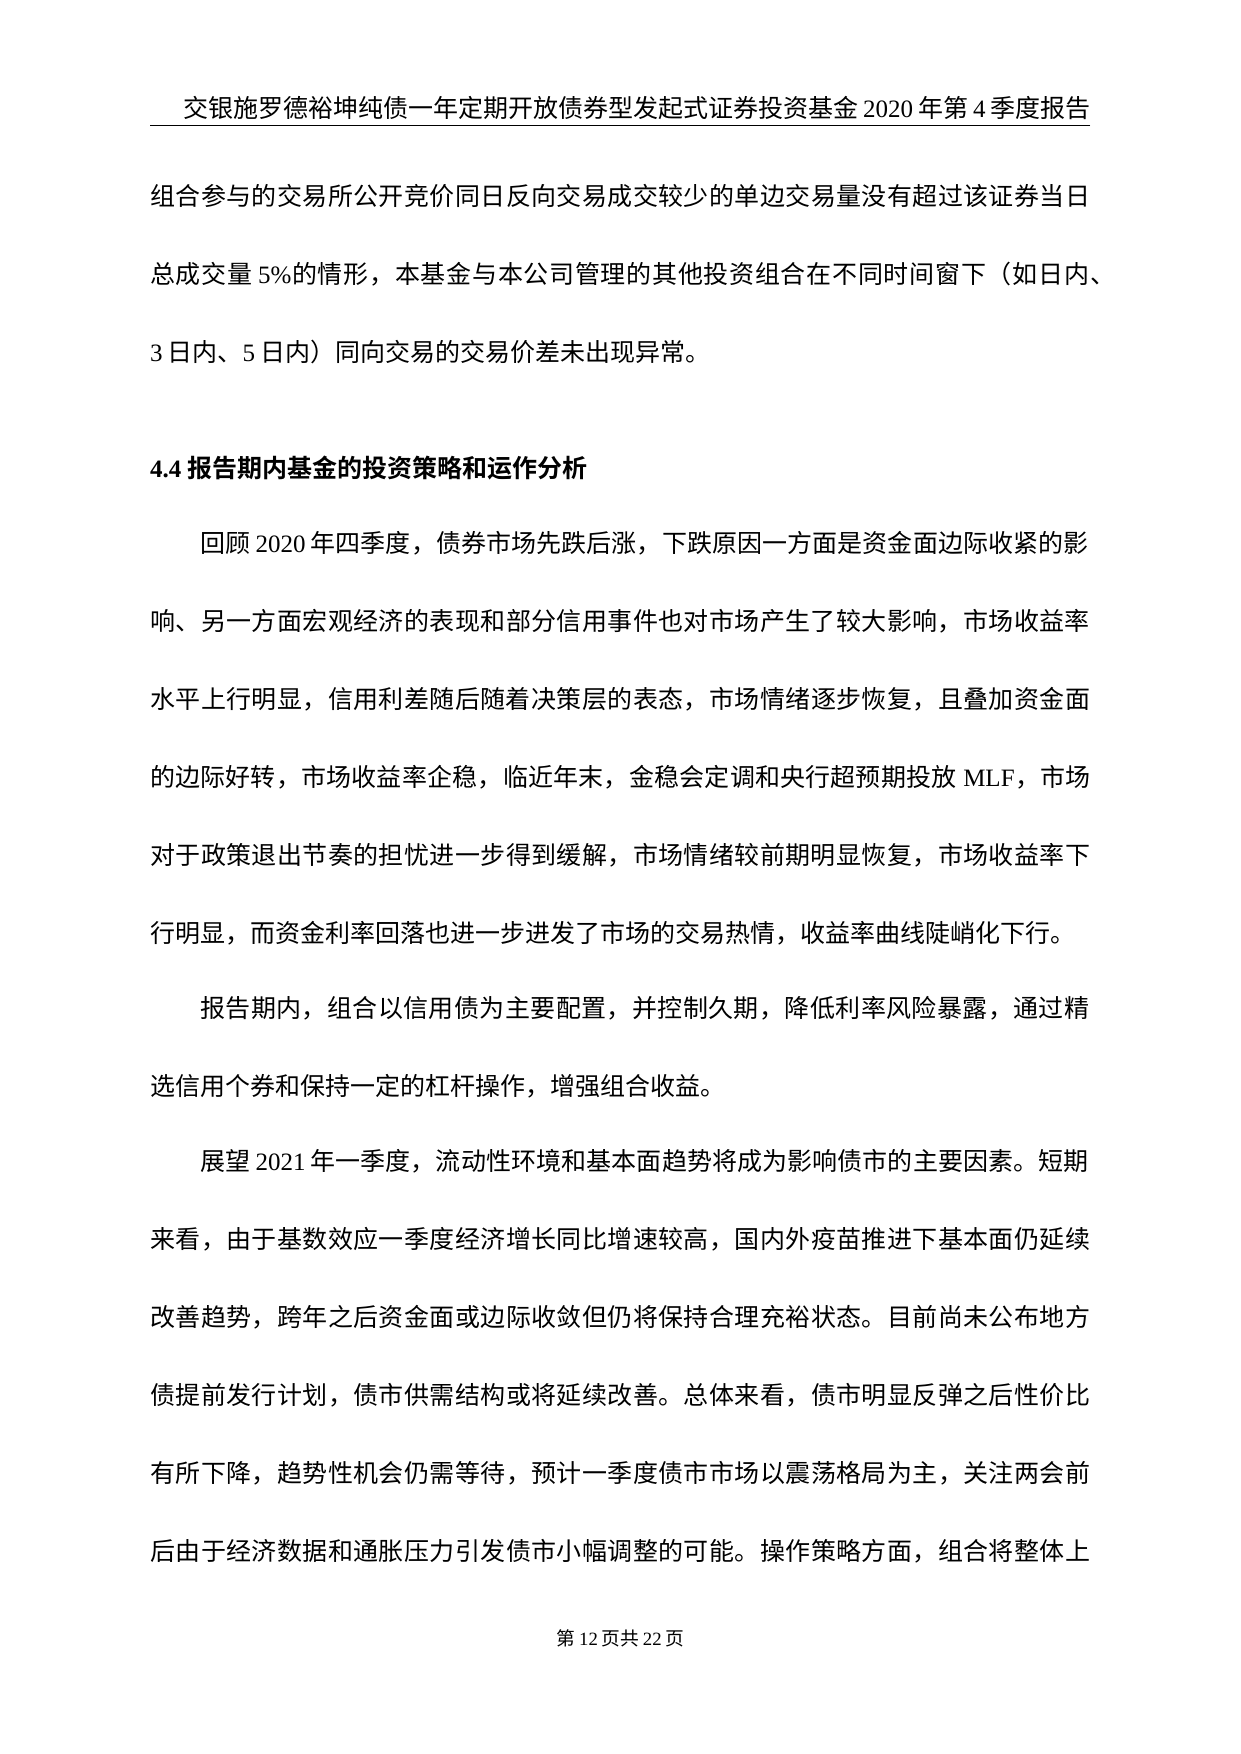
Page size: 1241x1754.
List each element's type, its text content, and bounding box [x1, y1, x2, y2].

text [150, 1127, 1090, 1582]
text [150, 162, 1090, 383]
text 4.4 报告期内基金的投资策略和运作分析 [150, 434, 1090, 499]
text 回顾2020年四季度，债券市场先跌后涨，下跌原因一方面是资金面边际收紧的影响、另一方面宏观经济的表现和部分信用事件也对市场产生了较大影响，市场收益率水平上行明显，信用利差随后随着决策层的表态，市场情绪逐步恢复，且叠加资金面的边际好转，市场收益率企稳，临近年末，金稳会定调和央行超预期投放MLF，市场对于政策退出节奏的担忧进一步得到缓解，市场情绪较前期明显恢复，市场收益率下行明显，而资金利率回落也进一步进发了市场的交易热情，收益率曲线陡峭化下行。 [150, 509, 1090, 964]
text 报告期内，组合以信用债为主要配置，并控制久期，降低利率风险暴露，通过精选信用个券和保持一定的杠杆操作，增强组合收益。 [150, 974, 1090, 1117]
